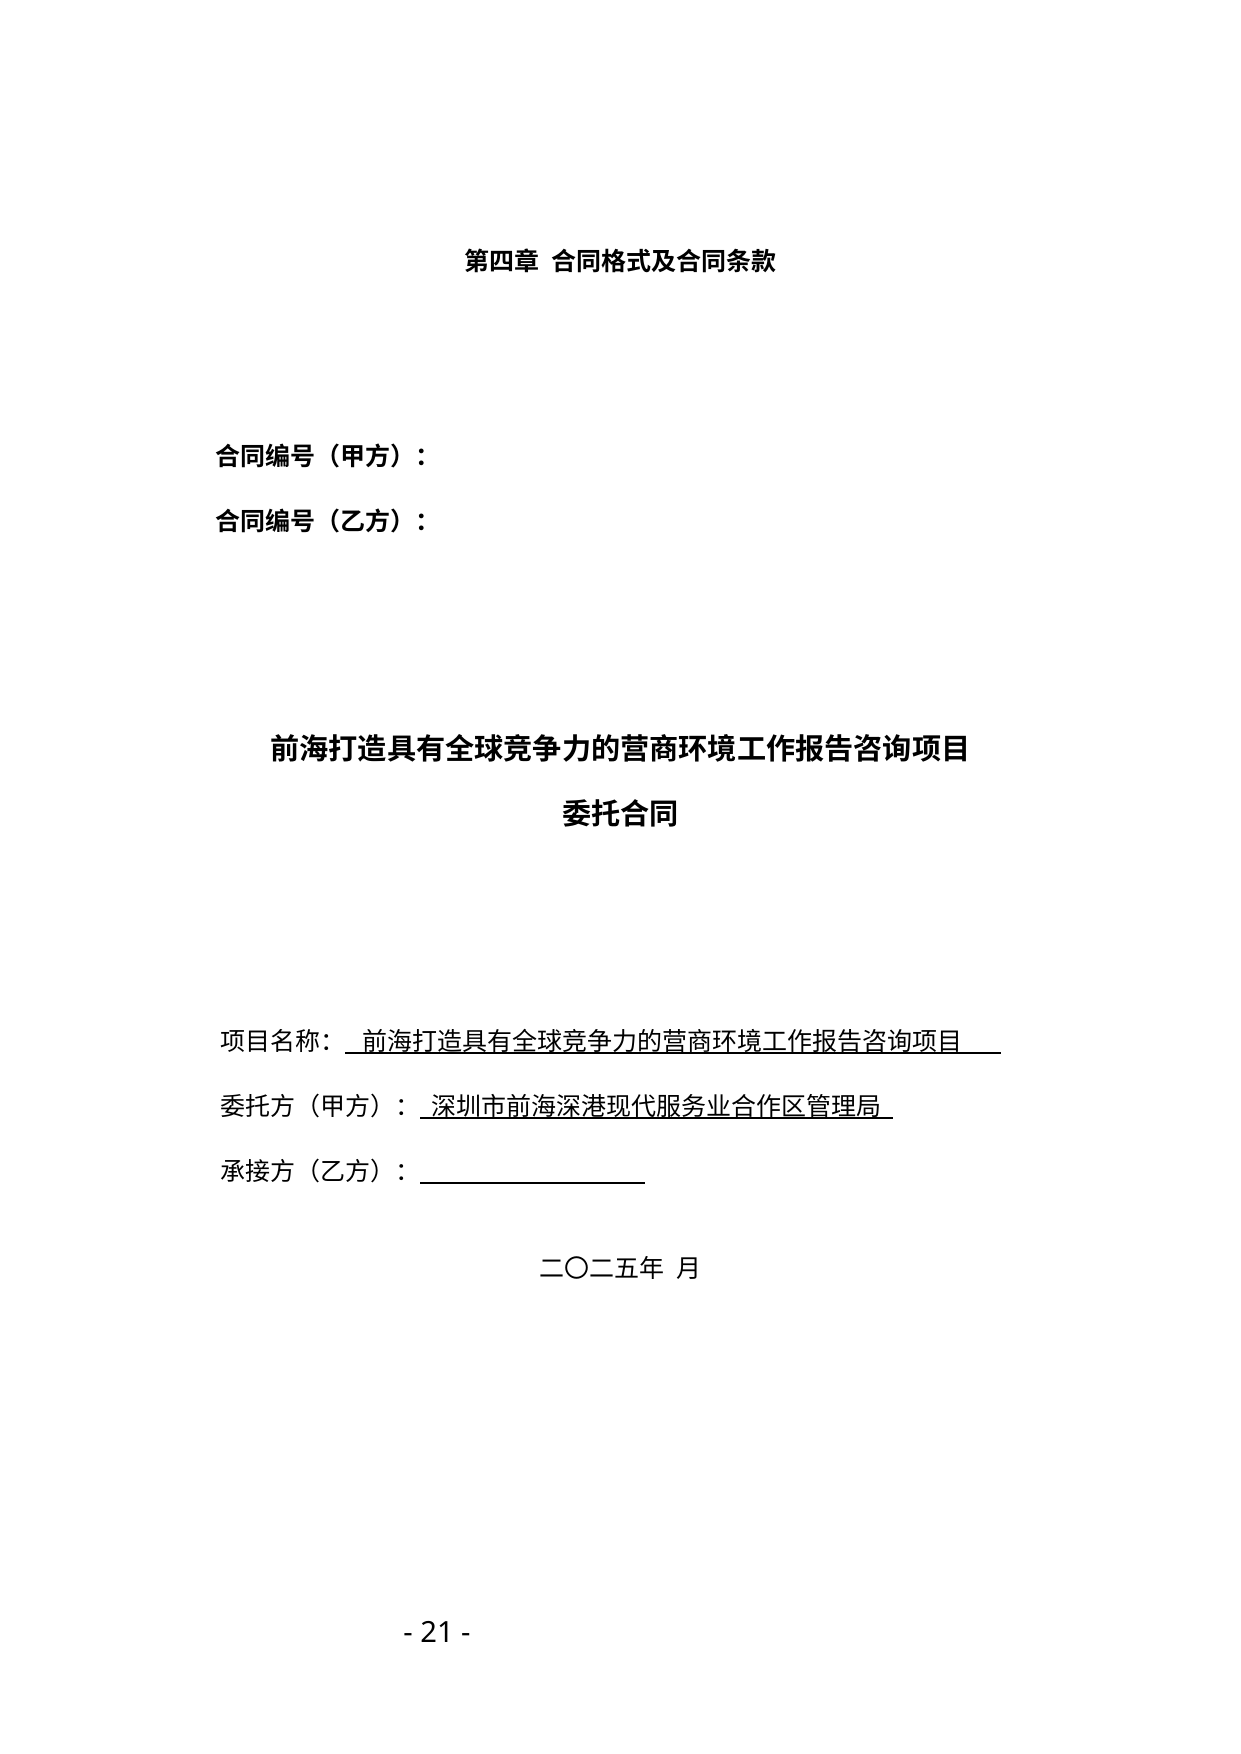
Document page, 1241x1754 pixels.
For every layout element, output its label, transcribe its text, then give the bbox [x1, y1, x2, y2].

text 承接方（乙方）： [170, 1137, 1070, 1202]
text 前海打造具有全球竞争力的营商环境工作报告咨询项目 [170, 714, 1070, 779]
text 委托合同 [170, 779, 1070, 844]
text 二〇二五年 月 [170, 1234, 1070, 1299]
text 项目名称： 前海打造具有全球竞争力的营商环境工作报告咨询项目 [170, 1007, 1070, 1072]
text 合同编号（乙方）： [170, 487, 917, 552]
list 合同格式及合同条款 [170, 227, 1070, 292]
text 委托方（甲方）： 深圳市前海深港现代服务业合作区管理局 [170, 1072, 1070, 1137]
text 合同编号（甲方）： [170, 422, 917, 487]
